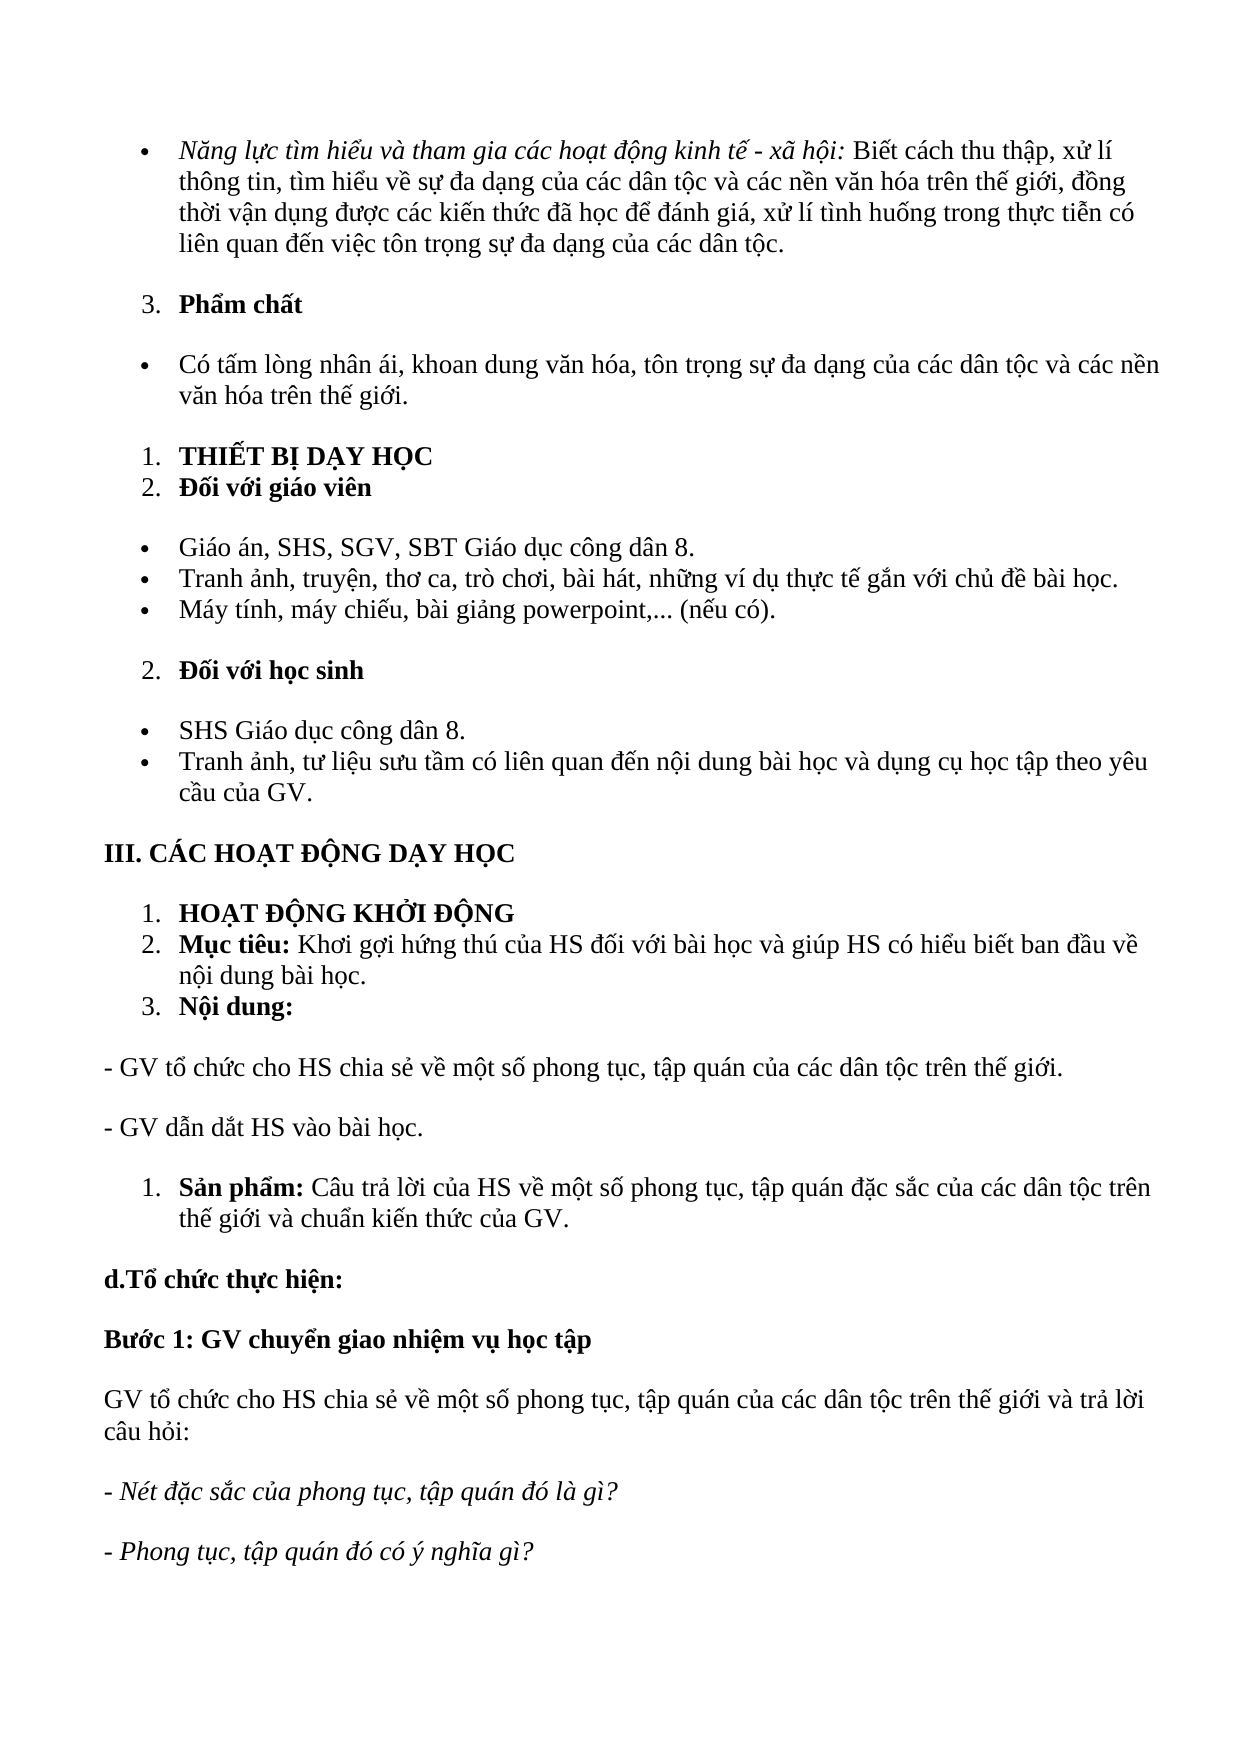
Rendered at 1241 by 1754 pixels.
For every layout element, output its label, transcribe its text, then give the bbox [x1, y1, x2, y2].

list Có tấm lòng nhân ái, khoan dung văn hóa, tôn trọng sự đa dạng của các dân tộc và các nền văn hóa trên thế giới. [141, 348, 1167, 411]
text - GV tổ chức cho HS chia sẻ về một số phong tục, tập quán của các dân tộc trên thế giới. [103, 1051, 1167, 1082]
list THIẾT BỊ DẠY HỌC [141, 440, 1167, 471]
list HOẠT ĐỘNG KHỞI ĐỘNG [141, 897, 1167, 928]
text III. CÁC HOẠT ĐỘNG DẠY HỌC [103, 837, 1167, 868]
list Tranh ảnh, tư liệu sưu tầm có liên quan đến nội dung bài học và dụng cụ học tập theo yêu cầu của GV. [141, 745, 1167, 807]
list Phẩm chất [141, 288, 1167, 319]
text d.Tổ chức thực hiện: [103, 1263, 1167, 1294]
list Mục tiêu: Khơi gợi hứng thú của HS đối với bài học và giúp HS có hiểu biết ban đầu về nội dung bài học. [141, 928, 1167, 990]
list Máy tính, máy chiếu, bài giảng powerpoint,... (nếu có). [141, 593, 1167, 624]
list Tranh ảnh, truyện, thơ ca, trò chơi, bài hát, những ví dụ thực tế gắn với chủ đề bài học. [141, 562, 1167, 593]
text GV tổ chức cho HS chia sẻ về một số phong tục, tập quán của các dân tộc trên thế giới và trả lời câu hỏi: [103, 1383, 1167, 1446]
list Đối với giáo viên [141, 471, 1167, 502]
list Nội dung: [141, 990, 1167, 1022]
list Năng lực tìm hiểu và tham gia các hoạt động kinh tế - xã hội: Biết cách thu thập, xử lí thông tin, tìm hiểu về sự đa dạng của các dân tộc và các nền văn hóa trên thế giới, đồng thời vận dụng được các kiến thức đã học để đánh giá, xử lí tình huống trong thực tiễn có liên quan đến việc tôn trọng sự đa dạng của các dân tộc. [141, 134, 1167, 259]
text - GV dẫn dắt HS vào bài học. [103, 1111, 1167, 1142]
list Đối với học sinh [141, 654, 1167, 685]
list SHS Giáo dục công dân 8. [141, 714, 1167, 745]
list Sản phẩm: Câu trả lời của HS về một số phong tục, tập quán đặc sắc của các dân tộc trên thế giới và chuẩn kiến thức của GV. [141, 1171, 1167, 1234]
list Giáo án, SHS, SGV, SBT Giáo dục công dân 8. [141, 531, 1167, 562]
text - Nét đặc sắc của phong tục, tập quán đó là gì? [103, 1475, 1167, 1506]
text - Phong tục, tập quán đó có ý nghĩa gì? [103, 1535, 1167, 1566]
text Bước 1: GV chuyển giao nhiệm vụ học tập [103, 1323, 1167, 1354]
